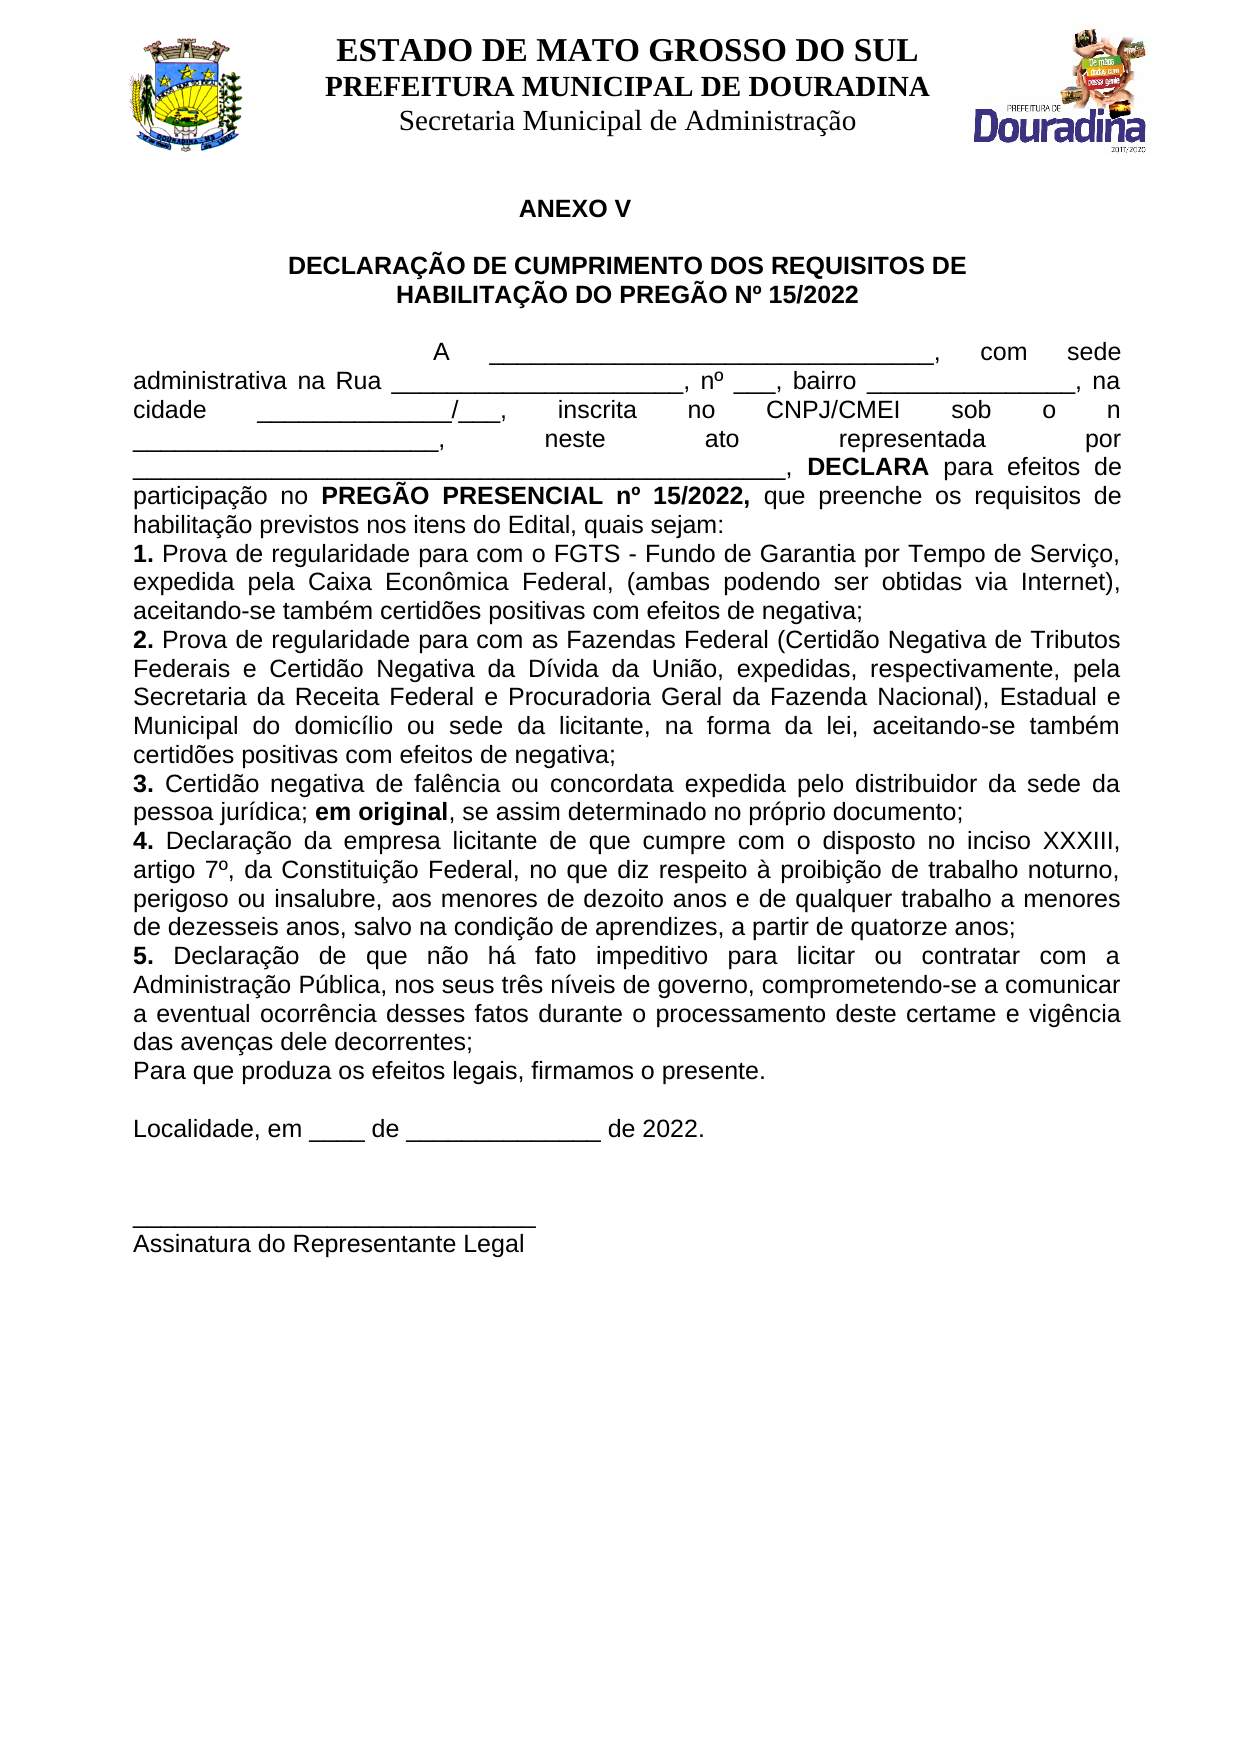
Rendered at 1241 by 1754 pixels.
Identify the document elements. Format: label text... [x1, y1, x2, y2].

subtitle ANEXO V [28, 194, 1122, 222]
text 5. Declaração de que não há fato impeditivo para licitar ou contratar com a Administração Pública, nos seus três níveis de governo, comprometendo-se a comunicar a eventual ocorrência desses fatos durante o processamento deste certame e vigência das avenças dele decorrentes; [133, 941, 1122, 1056]
text 2. Prova de regularidade para com as Fazendas Federal (Certidão Negativa de Tributos Federais e Certidão Negativa da Dívida da União, expedidas, respectivamente, pela Secretaria da Receita Federal e Procuradoria Geral da Fazenda Nacional), Estadual e Municipal do domicílio ou sede da licitante, na forma da lei, aceitando-se também certidões positivas com efeitos de negativa; [133, 625, 1122, 769]
picture [963, 25, 1156, 156]
text A ________________________________, com sede administrativa na Rua _____________________, nº ___, bairro _______________, na cidade ______________/___, inscrita no CNPJ/CMEI sob o n ______________________, neste ato representada por _______________________________________________, DECLARA para efeitos de participação no PREGÃO PRESENCIAL nº 15/2022, que preenche os requisitos de habilitação previstos nos itens do Edital, quais sejam: [133, 337, 1122, 539]
text DECLARAÇÃO DE CUMPRIMENTO DOS REQUISITOS DE [133, 251, 1122, 280]
text 1. Prova de regularidade para com o FGTS - Fundo de Garantia por Tempo de Serviço, expedida pela Caixa Econômica Federal, (ambas podendo ser obtidas via Internet), aceitando-se também certidões positivas com efeitos de negativa; [133, 539, 1122, 625]
text _____________________________ [133, 1200, 1122, 1229]
text Assinatura do Representante Legal [133, 1229, 1122, 1257]
text Para que produza os efeitos legais, firmamos o presente. [133, 1056, 1122, 1085]
text 3. Certidão negativa de falência ou concordata expedida pelo distribuidor da sede da pessoa jurídica; em original, se assim determinado no próprio documento; [133, 769, 1122, 826]
text HABILITAÇÃO DO PREGÃO Nº 15/2022 [133, 280, 1122, 309]
text Localidade, em ____ de ______________ de 2022. [133, 1114, 1122, 1142]
picture [119, 25, 251, 162]
text 4. Declaração da empresa licitante de que cumpre com o disposto no inciso XXXIII, artigo 7º, da Constituição Federal, no que diz respeito à proibição de trabalho noturno, perigoso ou insalubre, aos menores de dezoito anos e de qualquer trabalho a menores de dezesseis anos, salvo na condição de aprendizes, a partir de quatorze anos; [133, 826, 1122, 941]
